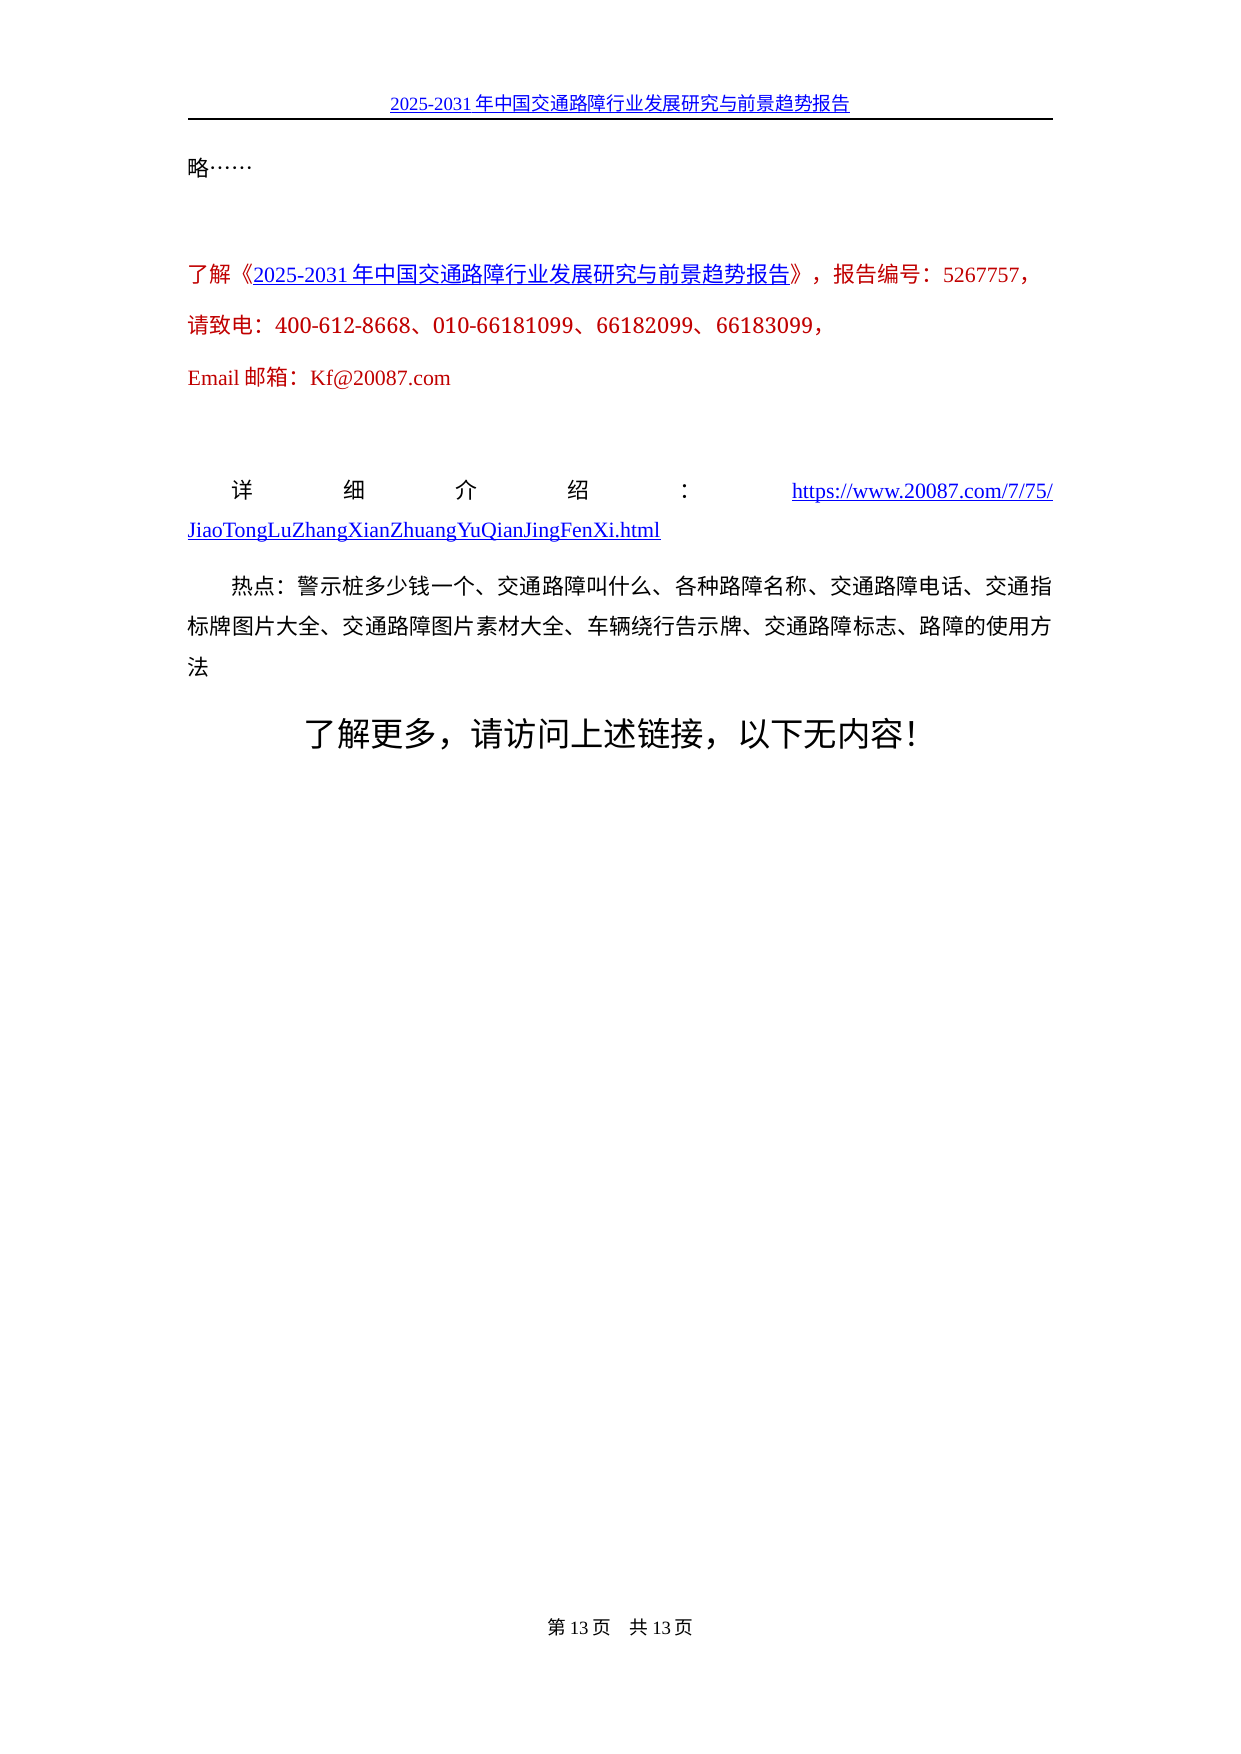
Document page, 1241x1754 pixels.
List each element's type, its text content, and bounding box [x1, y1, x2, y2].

text 热点：警示桩多少钱一个、交通路障叫什么、各种路障名称、交通路障电话、交通指标牌图片大全、交通路障图片素材大全、车辆绕行告示牌、交通路障标志、路障的使用方法 [187, 568, 1053, 682]
text 了解《2025-2031年中国交通路障行业发展研究与前景趋势报告》，报告编号：5267757， [187, 257, 1053, 289]
text 详细介绍：https://www.20087.com/7/75/JiaoTongLuZhangXianZhuangYuQianJingFenXi.html [187, 473, 1053, 546]
title 了解更多，请访问上述链接，以下无内容！ [187, 699, 1053, 764]
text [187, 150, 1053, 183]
text 请致电：400-612-8668、010-66181099、66182099、66183099， [187, 308, 1053, 341]
text Email邮箱：Kf@20087.com [187, 360, 1053, 392]
